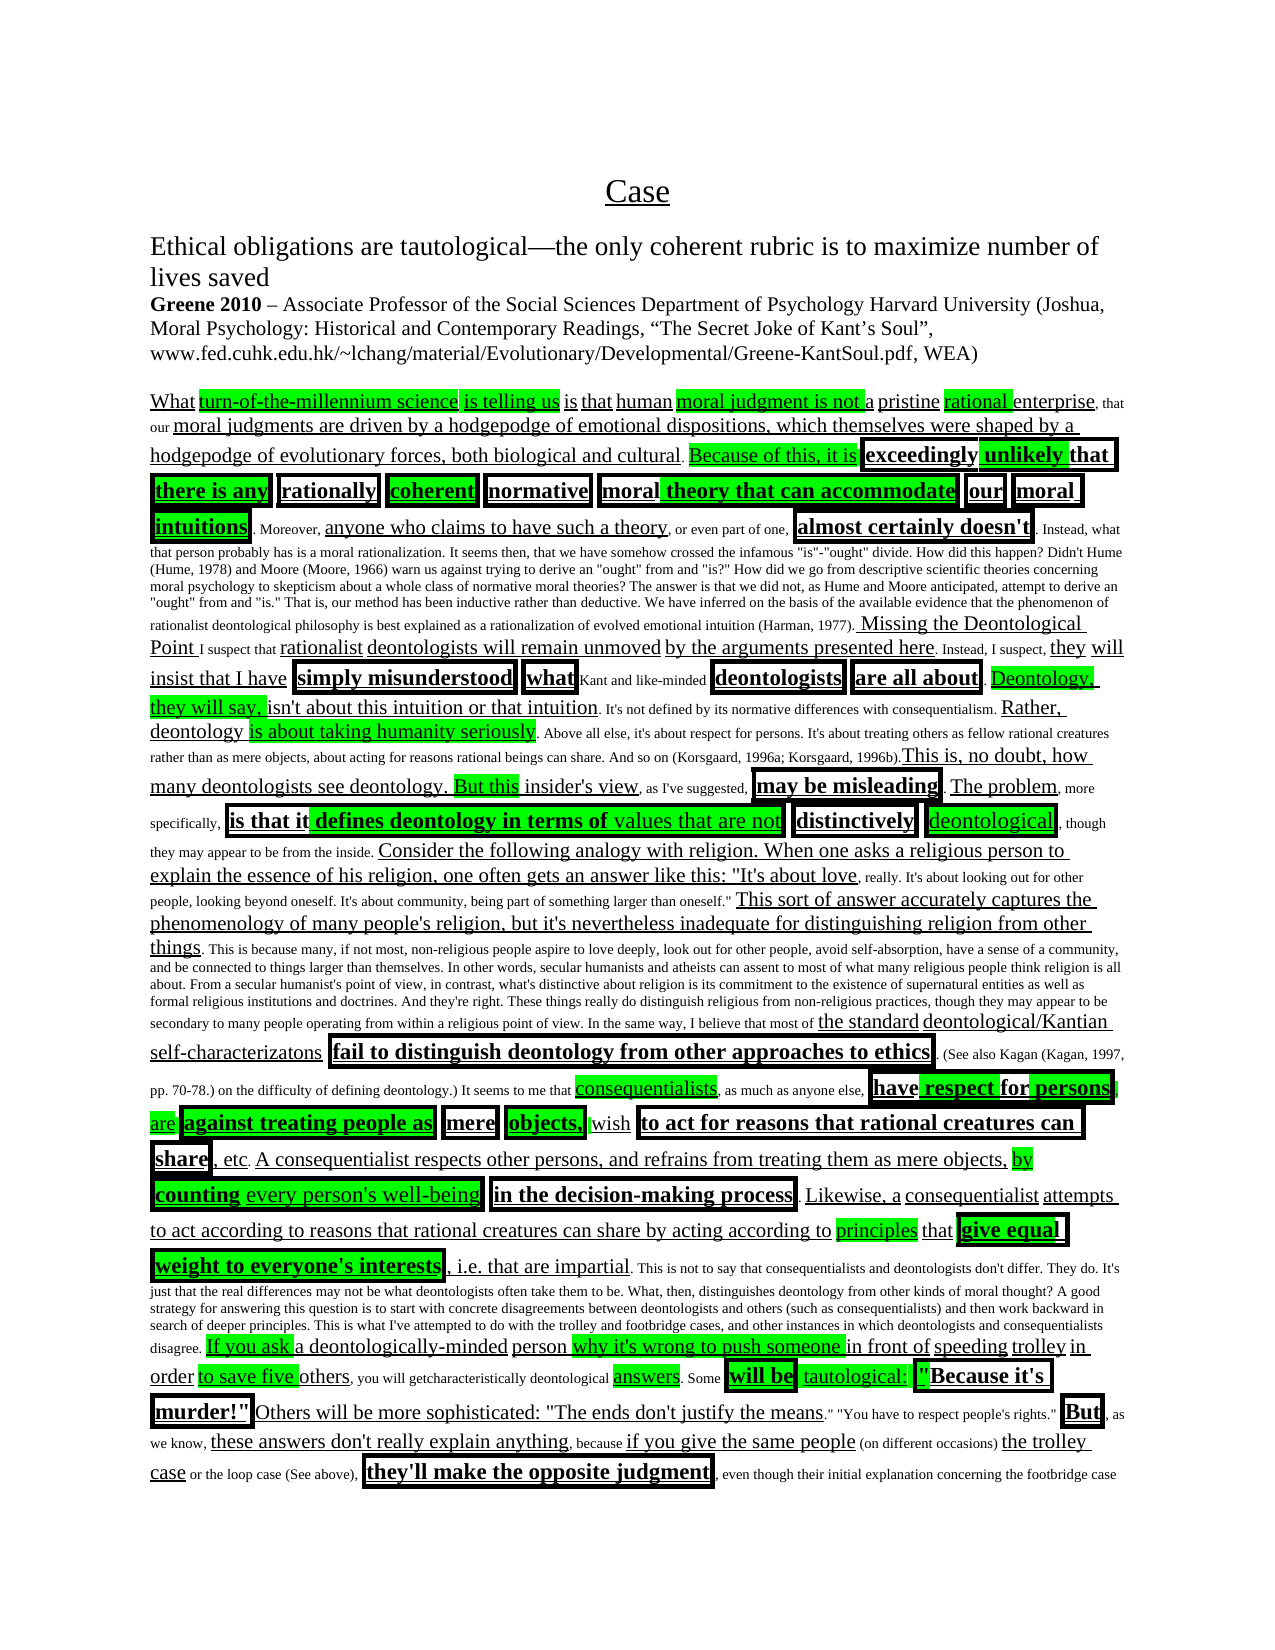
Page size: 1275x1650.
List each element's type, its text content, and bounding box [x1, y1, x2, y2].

subtitle Ethical obligations are tautological—the only coherent rubric is to maximize number of lives saved [150, 230, 1125, 292]
text Greene 2010 – Associate Professor of the Social Sciences Department of Psychology Harvard University (Joshua, Moral Psychology: Historical and Contemporary Readings, “The Secret Joke of Kant’s Soul”, www.fed.cuhk.edu.hk/~lchang/material/Evolutionary/Developmental/Greene-KantSoul.pdf, WEA) [150, 292, 1125, 364]
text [150, 388, 1125, 1489]
subtitle Case [150, 171, 1125, 209]
